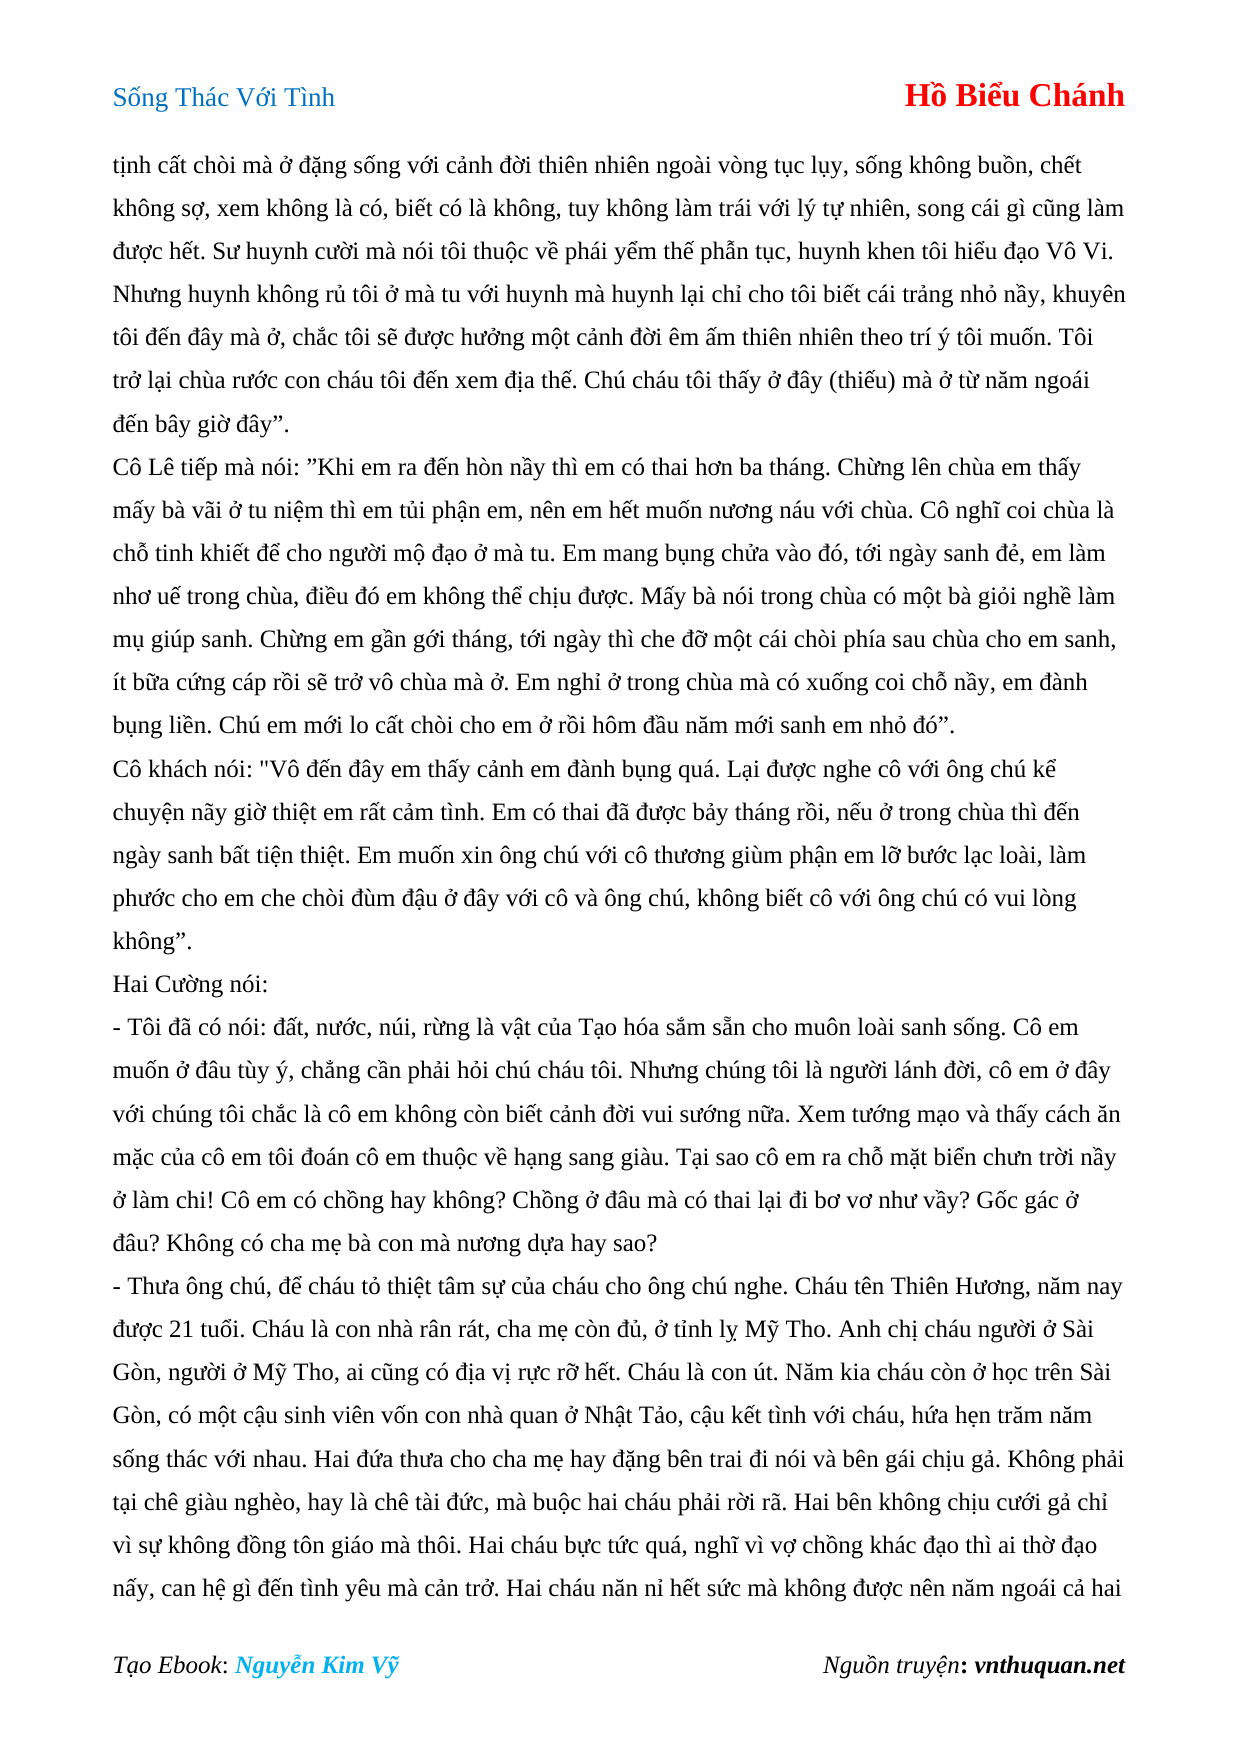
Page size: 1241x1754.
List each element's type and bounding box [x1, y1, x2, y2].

text [112, 150, 1128, 1602]
